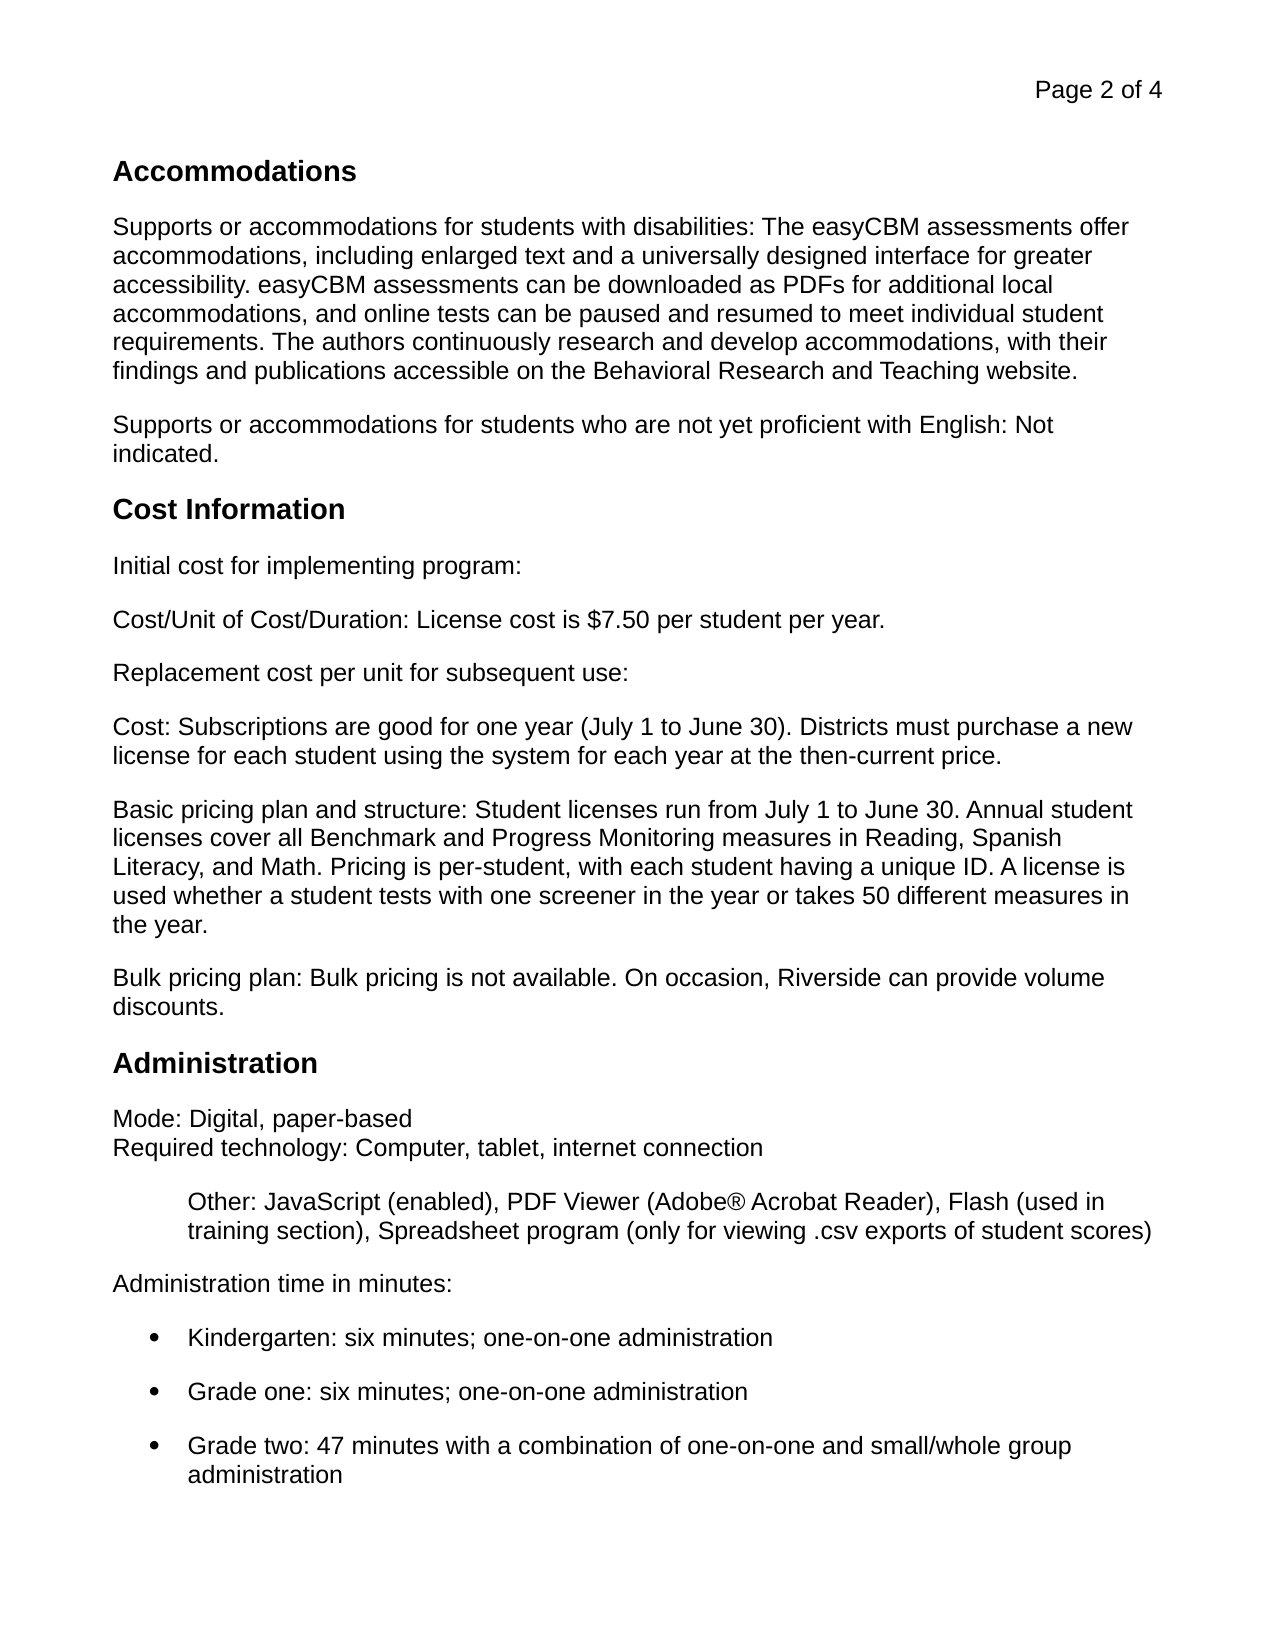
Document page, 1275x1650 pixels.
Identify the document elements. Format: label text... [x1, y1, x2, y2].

text Replacement cost per unit for subsequent use: [112, 658, 1162, 687]
list Kindergarten: six minutes; one-on-one administration [150, 1323, 1162, 1352]
text Initial cost for implementing program: [112, 551, 1162, 579]
text Supports or accommodations for students who are not yet proficient with English: Not indicated. [112, 410, 1162, 467]
list Grade two: 47 minutes with a combination of one-on-one and small/whole group administration [150, 1431, 1162, 1488]
text Required technology: Computer, tablet, internet connection [112, 1133, 1162, 1162]
text Other: JavaScript (enabled), PDF Viewer (Adobe® Acrobat Reader), Flash (used in training section), Spreadsheet program (only for viewing .csv exports of student scores) [187, 1187, 1162, 1244]
text Supports or accommodations for students with disabilities: The easyCBM assessments offer accommodations, including enlarged text and a universally designed interface for greater accessibility. easyCBM assessments can be downloaded as PDFs for additional local accommodations, and online tests can be paused and resumed to meet individual student requirements. The authors continuously research and develop accommodations, with their findings and publications accessible on the Behavioral Research and Teaching website. [112, 212, 1162, 385]
text Mode: Digital, paper-based [112, 1104, 1162, 1133]
text Administration time in minutes: [112, 1269, 1162, 1298]
text Basic pricing plan and structure: Student licenses run from July 1 to June 30. Annual student licenses cover all Benchmark and Progress Monitoring measures in Reading, Spanish Literacy, and Math. Pricing is per-student, with each student having a unique ID. A license is used whether a student tests with one screener in the year or takes 50 different measures in the year. [112, 794, 1162, 938]
subtitle Accommodations [112, 154, 1162, 187]
list Grade one: six minutes; one-on-one administration [150, 1377, 1162, 1406]
text Cost: Subscriptions are good for one year (July 1 to June 30). Districts must purchase a new license for each student using the system for each year at the then-current price. [112, 712, 1162, 769]
subtitle Administration [112, 1046, 1162, 1079]
subtitle Cost Information [112, 492, 1162, 526]
text Bulk pricing plan: Bulk pricing is not available. On occasion, Riverside can provide volume discounts. [112, 963, 1162, 1021]
text Cost/Unit of Cost/Duration: License cost is $7.50 per student per year. [112, 604, 1162, 633]
